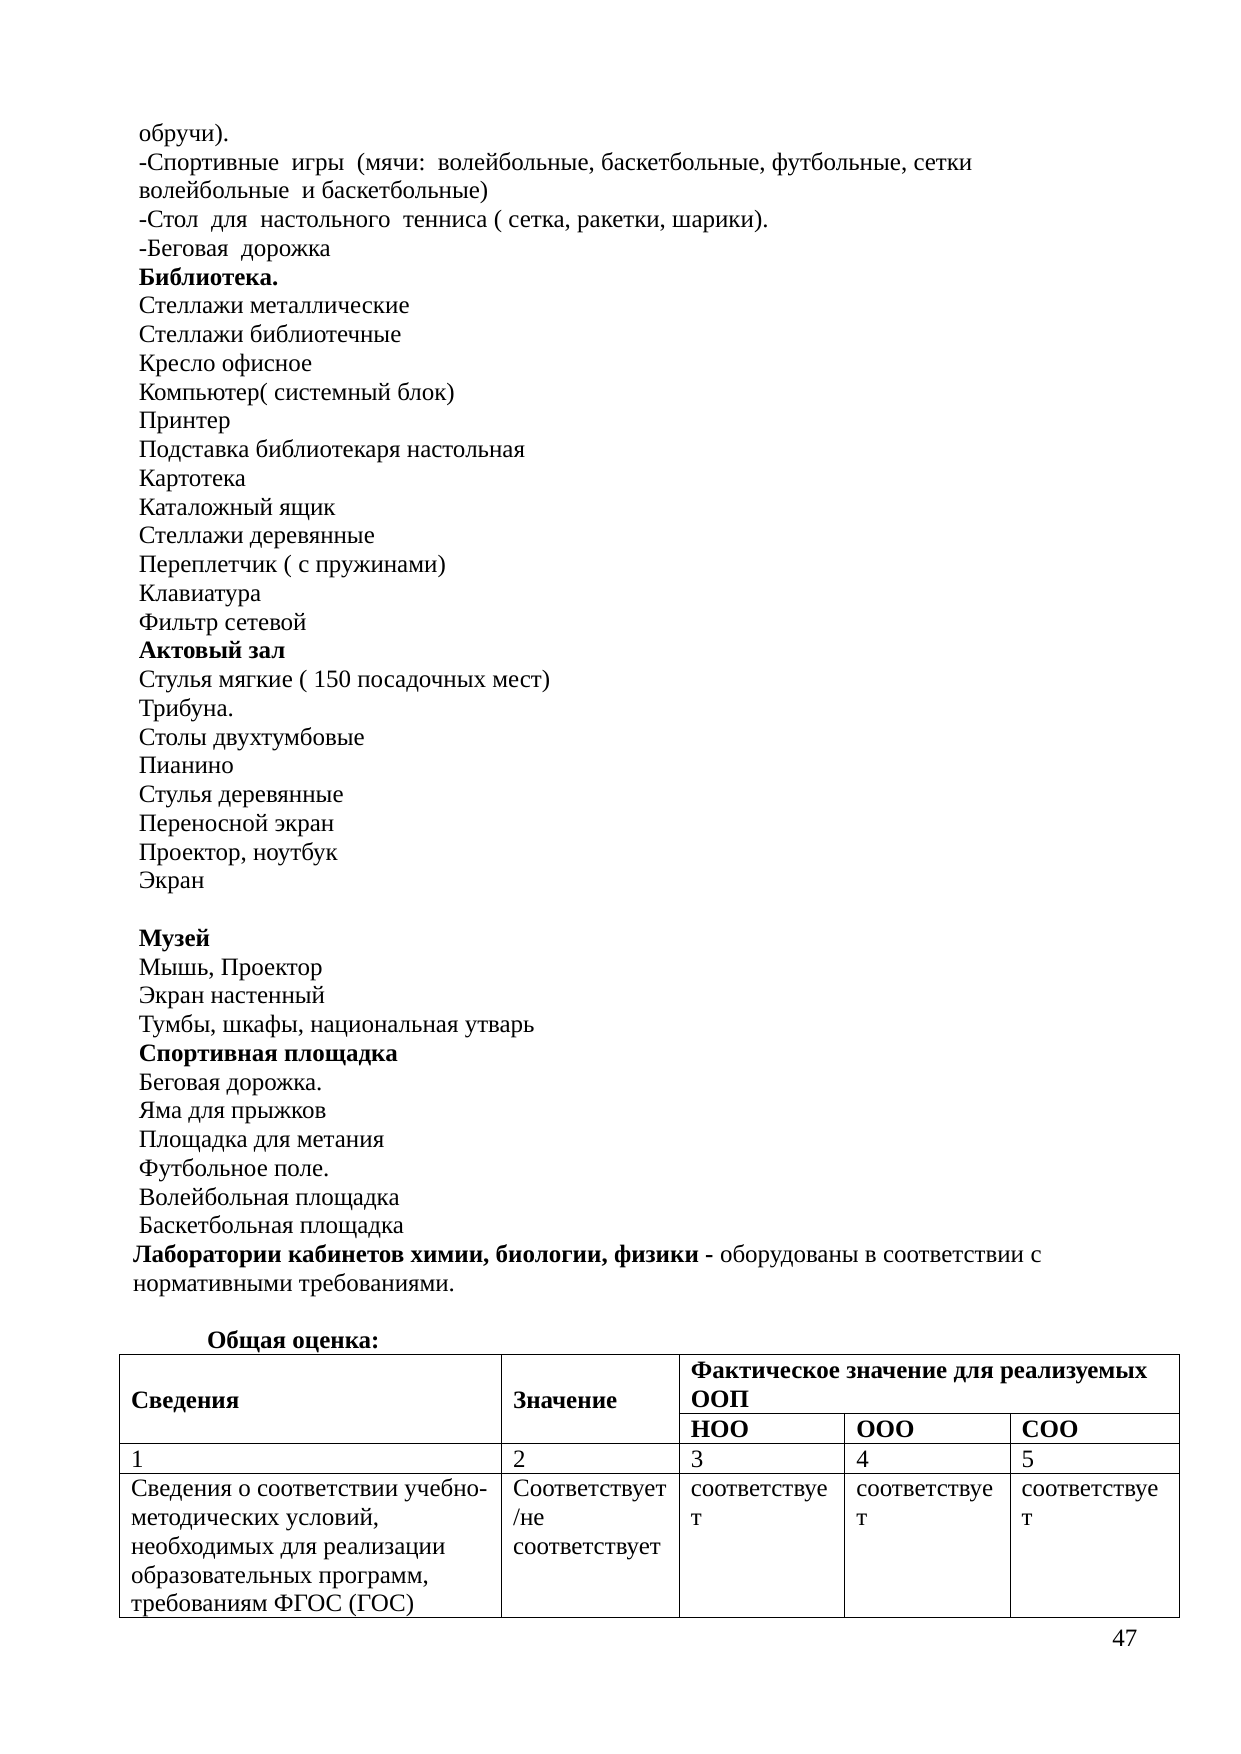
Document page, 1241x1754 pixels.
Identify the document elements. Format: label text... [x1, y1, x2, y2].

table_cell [127, 118, 1143, 262]
table_header Значение [502, 1355, 679, 1443]
table_header Фактическое значение для реализуемых ООП [680, 1355, 1179, 1413]
table_cell Сведения о соответствии учебно-методических условий, необходимых для реализации образовательных программ, требованиям ФГОС (ГОС) [120, 1474, 501, 1617]
table_cell СОО [1011, 1414, 1179, 1443]
table_cell соответствует [845, 1474, 1010, 1617]
table_cell Спортивная площадка Беговая дорожка. Яма для прыжков Площадка для метания Футбольное поле. Волейбольная площадка Баскетбольная площадка [127, 1038, 1143, 1239]
table_cell Соответствует/не соответствует [502, 1474, 679, 1617]
table_cell соответствует [680, 1474, 844, 1617]
table_cell Актовый зал Стулья мягкие ( 150 посадочных мест) Трибуна. Столы двухтумбовые Пианино Стулья деревянные Переносной экран Проектор, ноутбук Экран [127, 636, 1143, 923]
text Лаборатории кабинетов химии, биологии, физики - оборудованы в соответствии с нормативными требованиями. [133, 1239, 1137, 1297]
table_cell Библиотека. Стеллажи металлические Стеллажи библиотечные Кресло офисное Компьютер( системный блок) Принтер Подставка библиотекаря настольная Картотека Каталожный ящик Стеллажи деревянные Переплетчик ( с пружинами) Клавиатура Фильтр сетевой [127, 262, 1143, 636]
table_cell НОО [680, 1414, 844, 1443]
table_cell соответствует [1011, 1474, 1179, 1617]
table_cell 3 [680, 1444, 844, 1472]
table_cell 2 [502, 1444, 679, 1472]
table_cell 5 [1011, 1444, 1179, 1472]
table_cell Музей Мышь, Проектор Экран настенный Тумбы, шкафы, национальная утварь [127, 923, 1143, 1038]
table_cell 4 [845, 1444, 1010, 1472]
text Общая оценка: [133, 1326, 1137, 1354]
table_cell ООО [845, 1414, 1010, 1443]
table_header Сведения [120, 1355, 501, 1443]
table_cell 1 [120, 1444, 501, 1472]
